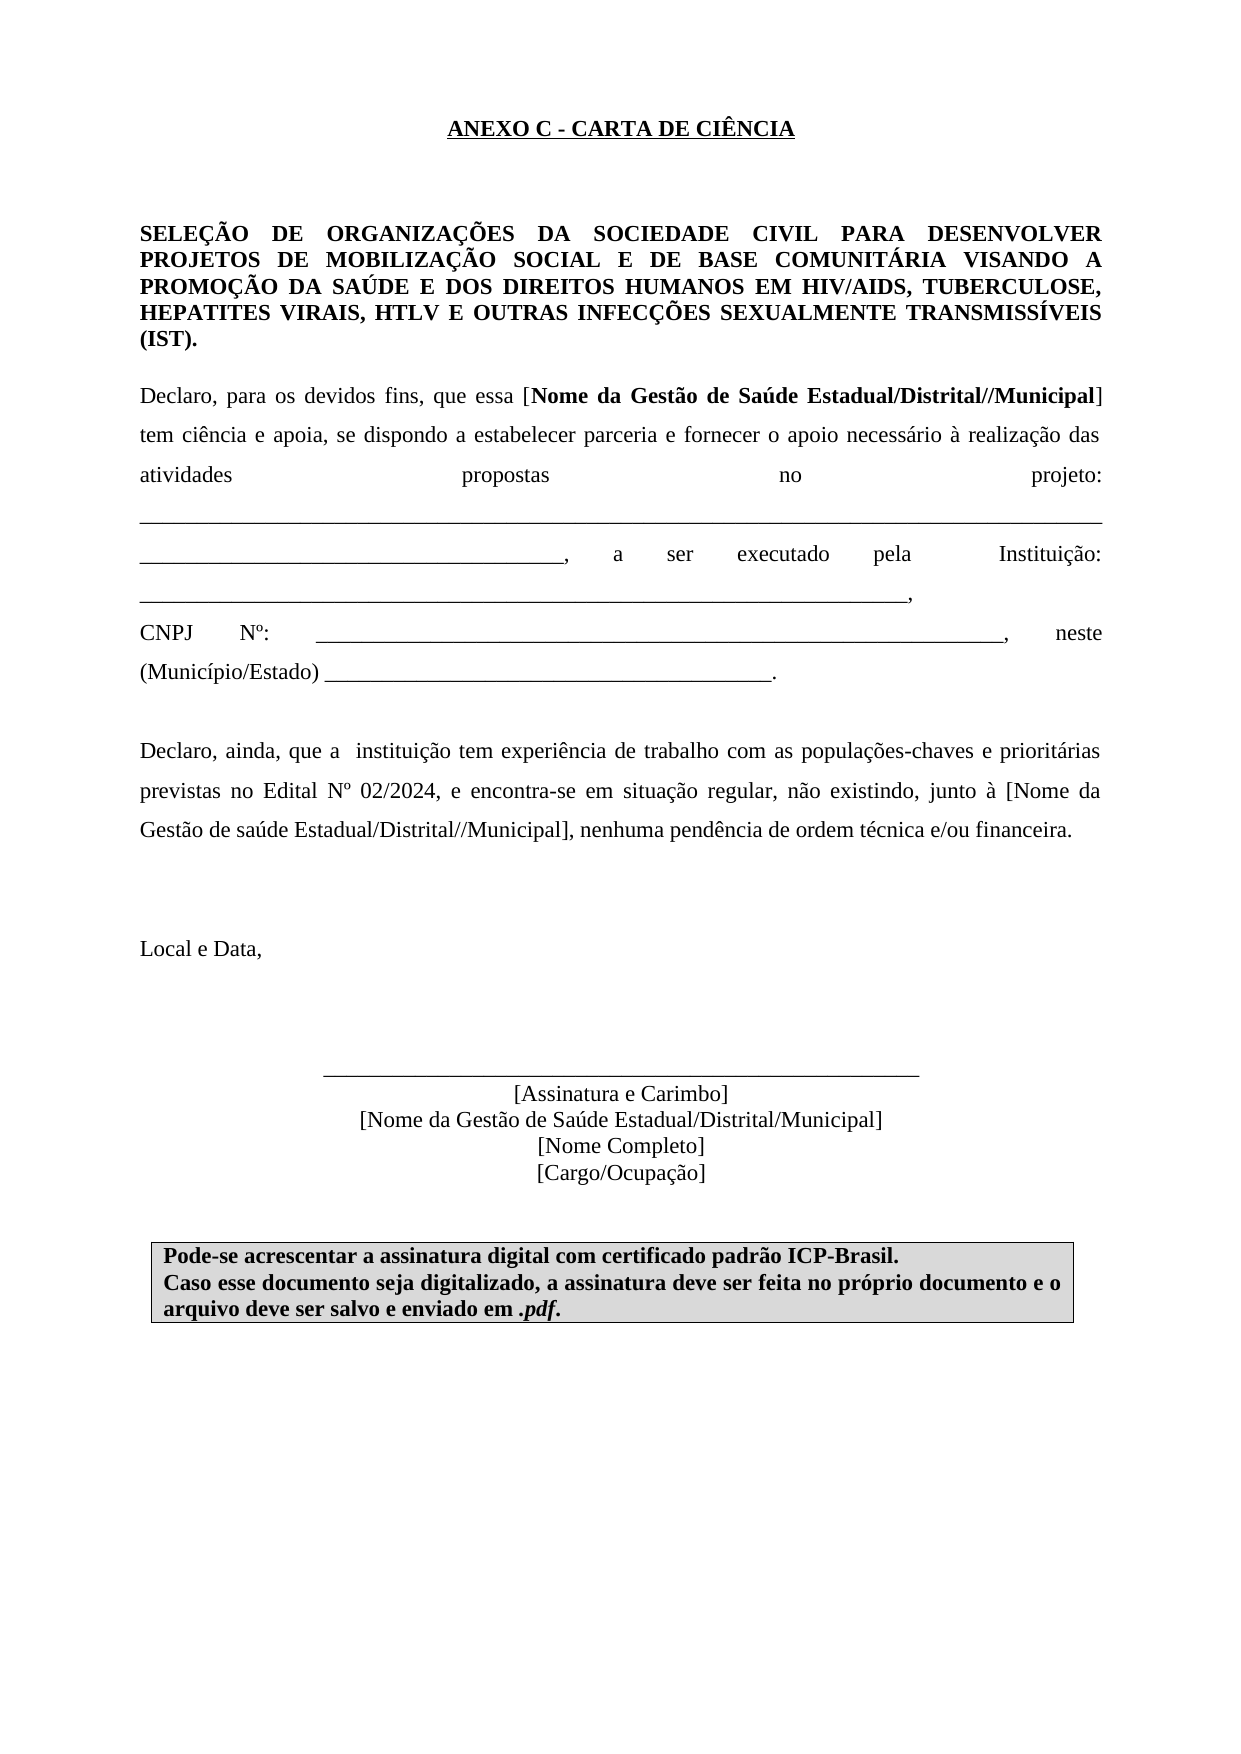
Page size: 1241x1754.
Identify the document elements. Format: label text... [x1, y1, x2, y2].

text Declaro, ainda, que a instituição tem experiência de trabalho com as populações-chaves e prioritárias previstas no Edital Nº 02/2024, e encontra-se em situação regular, não existindo, junto à [Nome da Gestão de saúde Estadual/Distrital//Municipal], nenhuma pendência de ordem técnica e/ou financeira. [139, 737, 1103, 843]
text [Nome da Gestão de Saúde Estadual/Distrital/Municipal] [139, 1106, 1103, 1132]
text [Nome Completo] [139, 1132, 1103, 1159]
text [Assinatura e Carimbo] [139, 1079, 1103, 1106]
table_header [140, 1211, 1084, 1323]
text CNPJ Nº: ____________________________________________________________, neste (Município/Estado) _______________________________________. [139, 619, 1103, 685]
text [Cargo/Ocupação] [139, 1159, 1103, 1185]
text Declaro, para os devidos fins, que essa [Nome da Gestão de Saúde Estadual/Distrital//Municipal] tem ciência e apoia, se dispondo a estabelecer parceria e fornecer o apoio necessário à realização das atividades propostas no projeto: _________________________________________________________________________________________________________________________, a ser executado pela Instituição: ___________________________________________________________________, [139, 382, 1103, 606]
text ANEXO C - CARTA DE CIÊNCIA [139, 114, 1103, 141]
text Local e Data, [139, 935, 1103, 961]
text ____________________________________________________ [139, 1053, 1103, 1079]
text SELEÇÃO DE ORGANIZAÇÕES DA SOCIEDADE CIVIL PARA DESENVOLVER PROJETOS DE MOBILIZAÇÃO SOCIAL E DE BASE COMUNITÁRIA VISANDO A PROMOÇÃO DA SAÚDE E DOS DIREITOS HUMANOS EM HIV/AIDS, TUBERCULOSE, HEPATITES VIRAIS, HTLV E OUTRAS INFECÇÕES SEXUALMENTE TRANSMISSÍVEIS (IST). [139, 220, 1103, 352]
